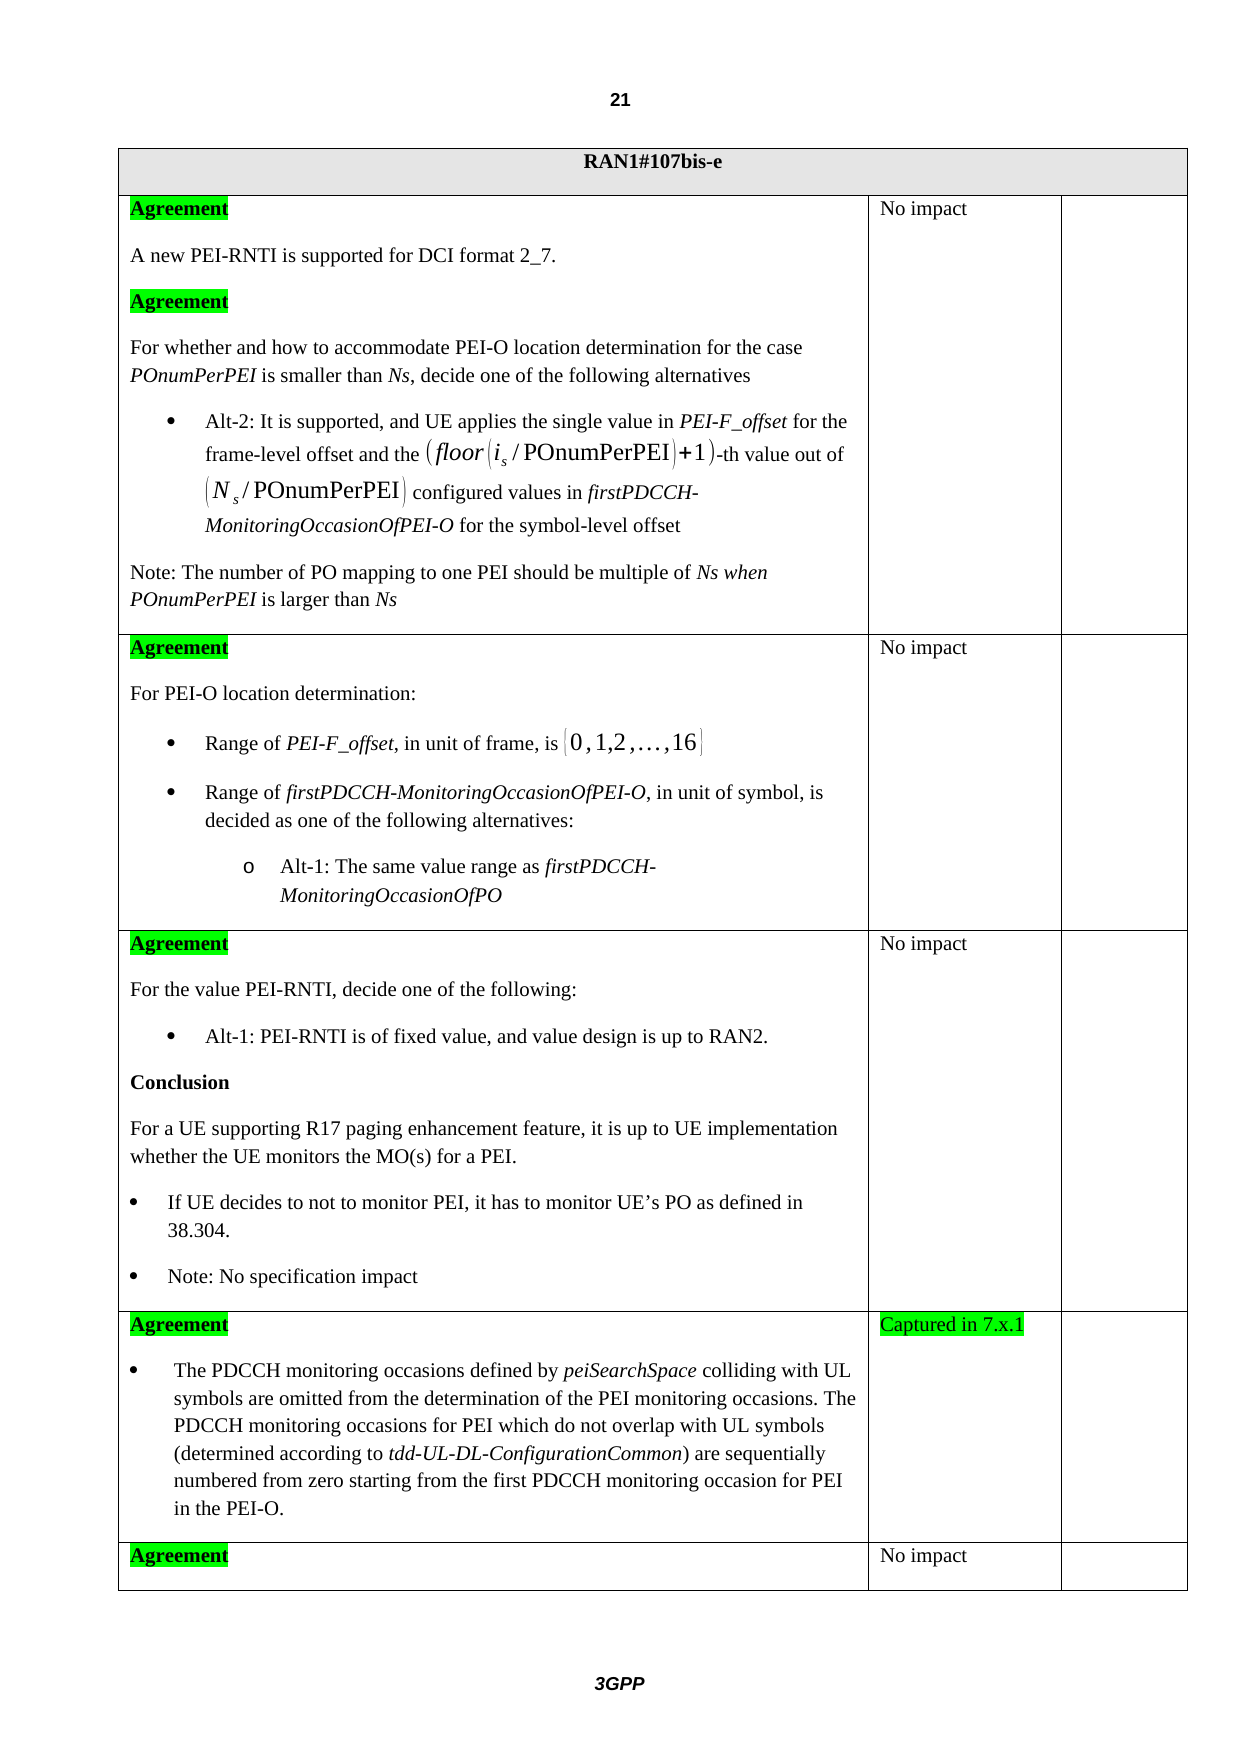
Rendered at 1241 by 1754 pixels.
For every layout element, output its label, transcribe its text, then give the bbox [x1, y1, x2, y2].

table_cell Agreement A new PEI-RNTI is supported for DCI format 2_7. Agreement For whether and how to accommodate PEI-O location determination for the case POnumPerPEI is smaller than Ns, decide one of the following alternatives Alt-2: It is supported, and UE applies the single value in PEI-F_offset for the frame-level offset and the -th value out of configured values in firstPDCCH-MonitoringOccasionOfPEI-O for the symbol-level offset Note: The number of PO mapping to one PEI should be multiple of Ns when POnumPerPEI is larger than Ns [119, 196, 868, 633]
table_cell No impact [869, 196, 1061, 633]
table_cell No impact [869, 1543, 1061, 1590]
table_cell No impact [869, 635, 1061, 930]
table_cell [1062, 1312, 1187, 1542]
table_cell Captured in 7.x.1 [869, 1312, 1061, 1542]
table_cell [1062, 931, 1187, 1311]
table_cell [1062, 1543, 1187, 1590]
table_cell Agreement For the value PEI-RNTI, decide one of the following: Alt-1: PEI-RNTI is of fixed value, and value design is up to RAN2. Conclusion For a UE supporting R17 paging enhancement feature, it is up to UE implementation whether the UE monitors the MO(s) for a PEI. If UE decides to not to monitor PEI, it has to monitor UE’s PO as defined in 38.304. Note: No specification impact [119, 931, 868, 1311]
table_cell [1062, 635, 1187, 930]
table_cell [119, 1543, 868, 1590]
table_cell Agreement The PDCCH monitoring occasions defined by peiSearchSpace colliding with UL symbols are omitted from the determination of the PEI monitoring occasions. The PDCCH monitoring occasions for PEI which do not overlap with UL symbols (determined according to tdd-UL-DL-ConfigurationCommon) are sequentially numbered from zero starting from the first PDCCH monitoring occasion for PEI in the PEI-O. [119, 1312, 868, 1542]
table_cell Agreement For PEI-O location determination: Range of PEI-F_offset, in unit of frame, is Range of firstPDCCH-MonitoringOccasionOfPEI-O, in unit of symbol, is decided as one of the following alternatives: Alt-1: The same value range as firstPDCCH-MonitoringOccasionOfPO [119, 635, 868, 930]
table_cell [1062, 196, 1187, 633]
table_cell RAN1#107bis-e [119, 149, 1187, 195]
table_cell No impact [869, 931, 1061, 1311]
